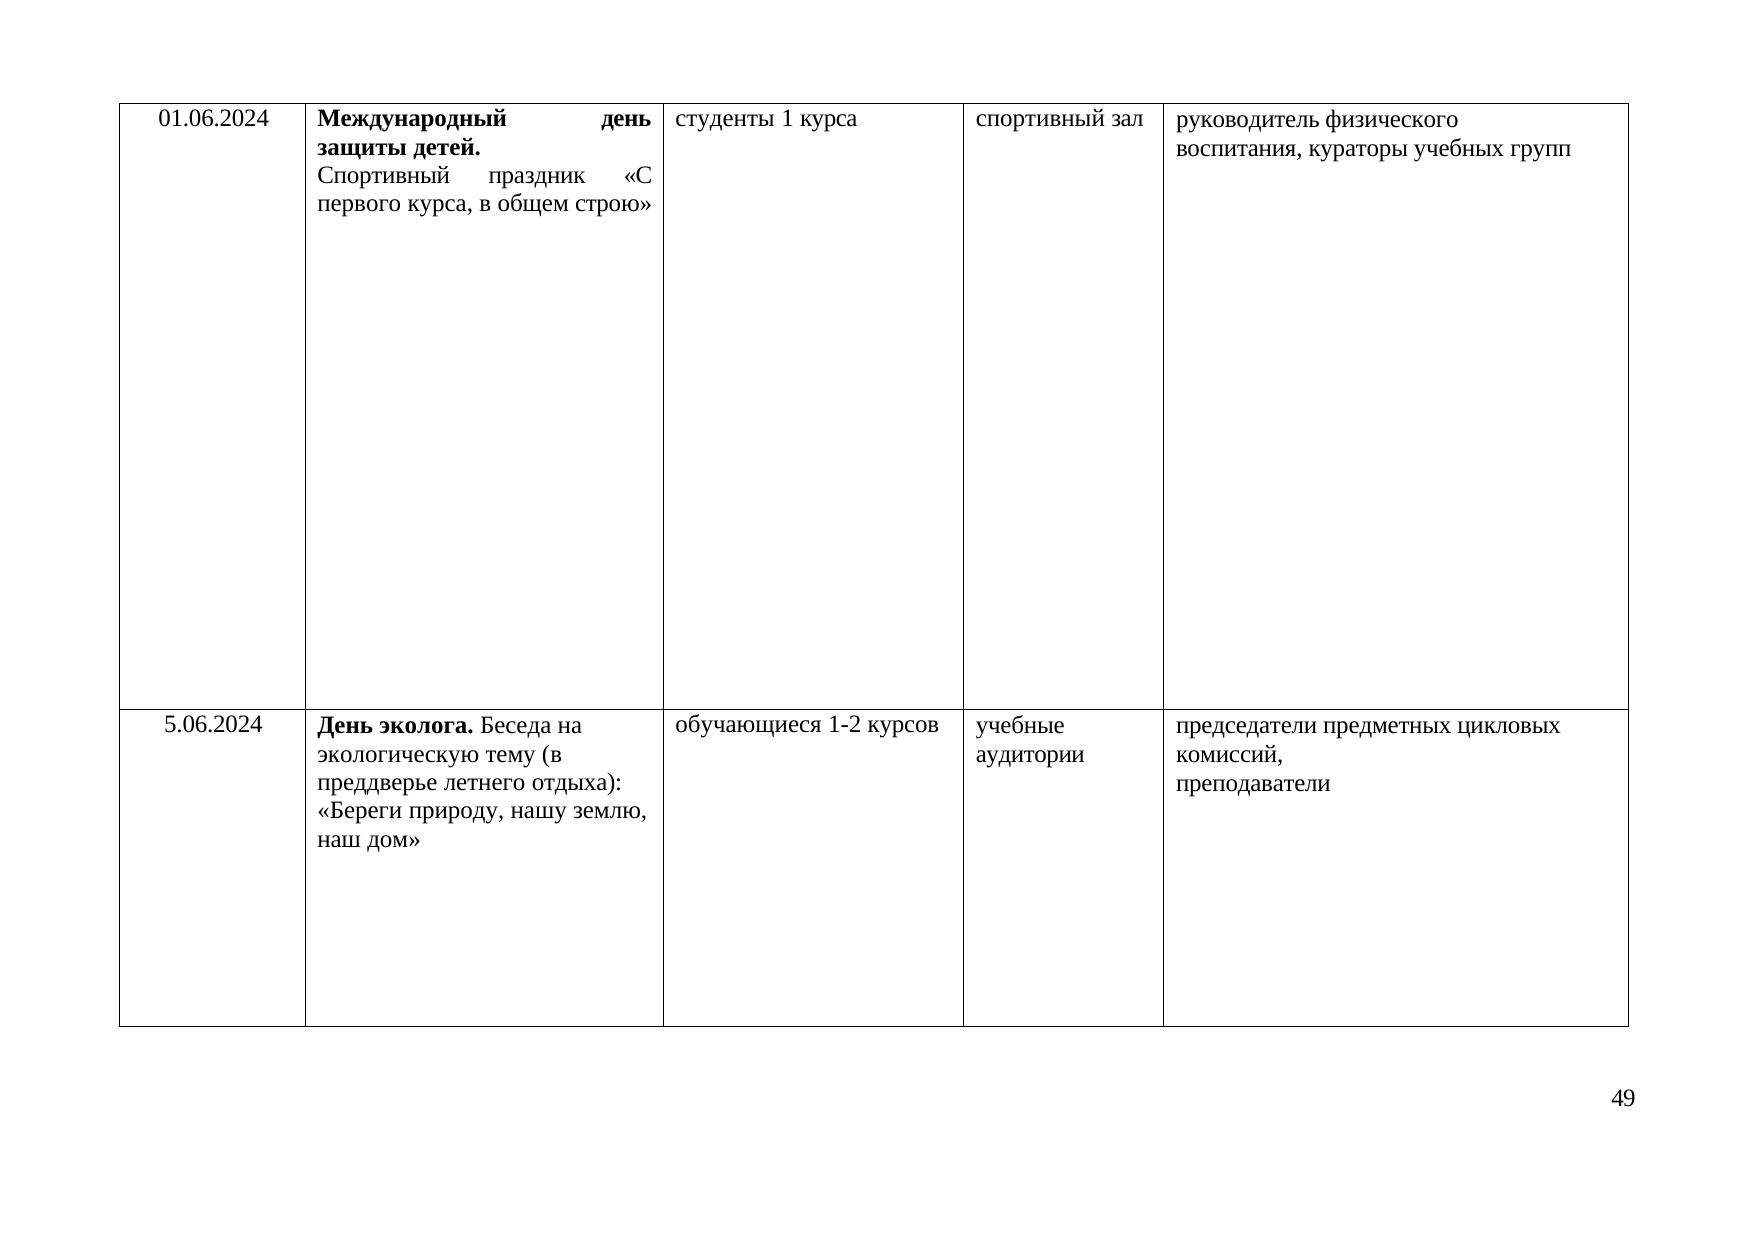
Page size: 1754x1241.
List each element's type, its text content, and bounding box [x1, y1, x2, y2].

table_cell учебные аудитории [964, 710, 1163, 1026]
table_header руководитель физического воспитания, кураторы учебных групп [1164, 104, 1628, 709]
table_header Международный день защиты детей. Спортивный праздник «С первого курса, в общем строю» [306, 104, 663, 709]
table_cell обучающиеся 1-2 курсов [664, 710, 963, 1026]
table_cell председатели предметных цикловых комиссий, преподаватели [1164, 710, 1628, 1026]
table_header студенты 1 курса [664, 104, 963, 709]
table_cell 5.06.2024 [120, 710, 305, 1026]
table_cell День эколога. Беседа на экологическую тему (в преддверье летнего отдыха): «Береги природу, нашу землю, наш дом» [306, 710, 663, 1026]
table_header спортивный зал [964, 104, 1163, 709]
table_header 01.06.2024 [120, 104, 305, 709]
